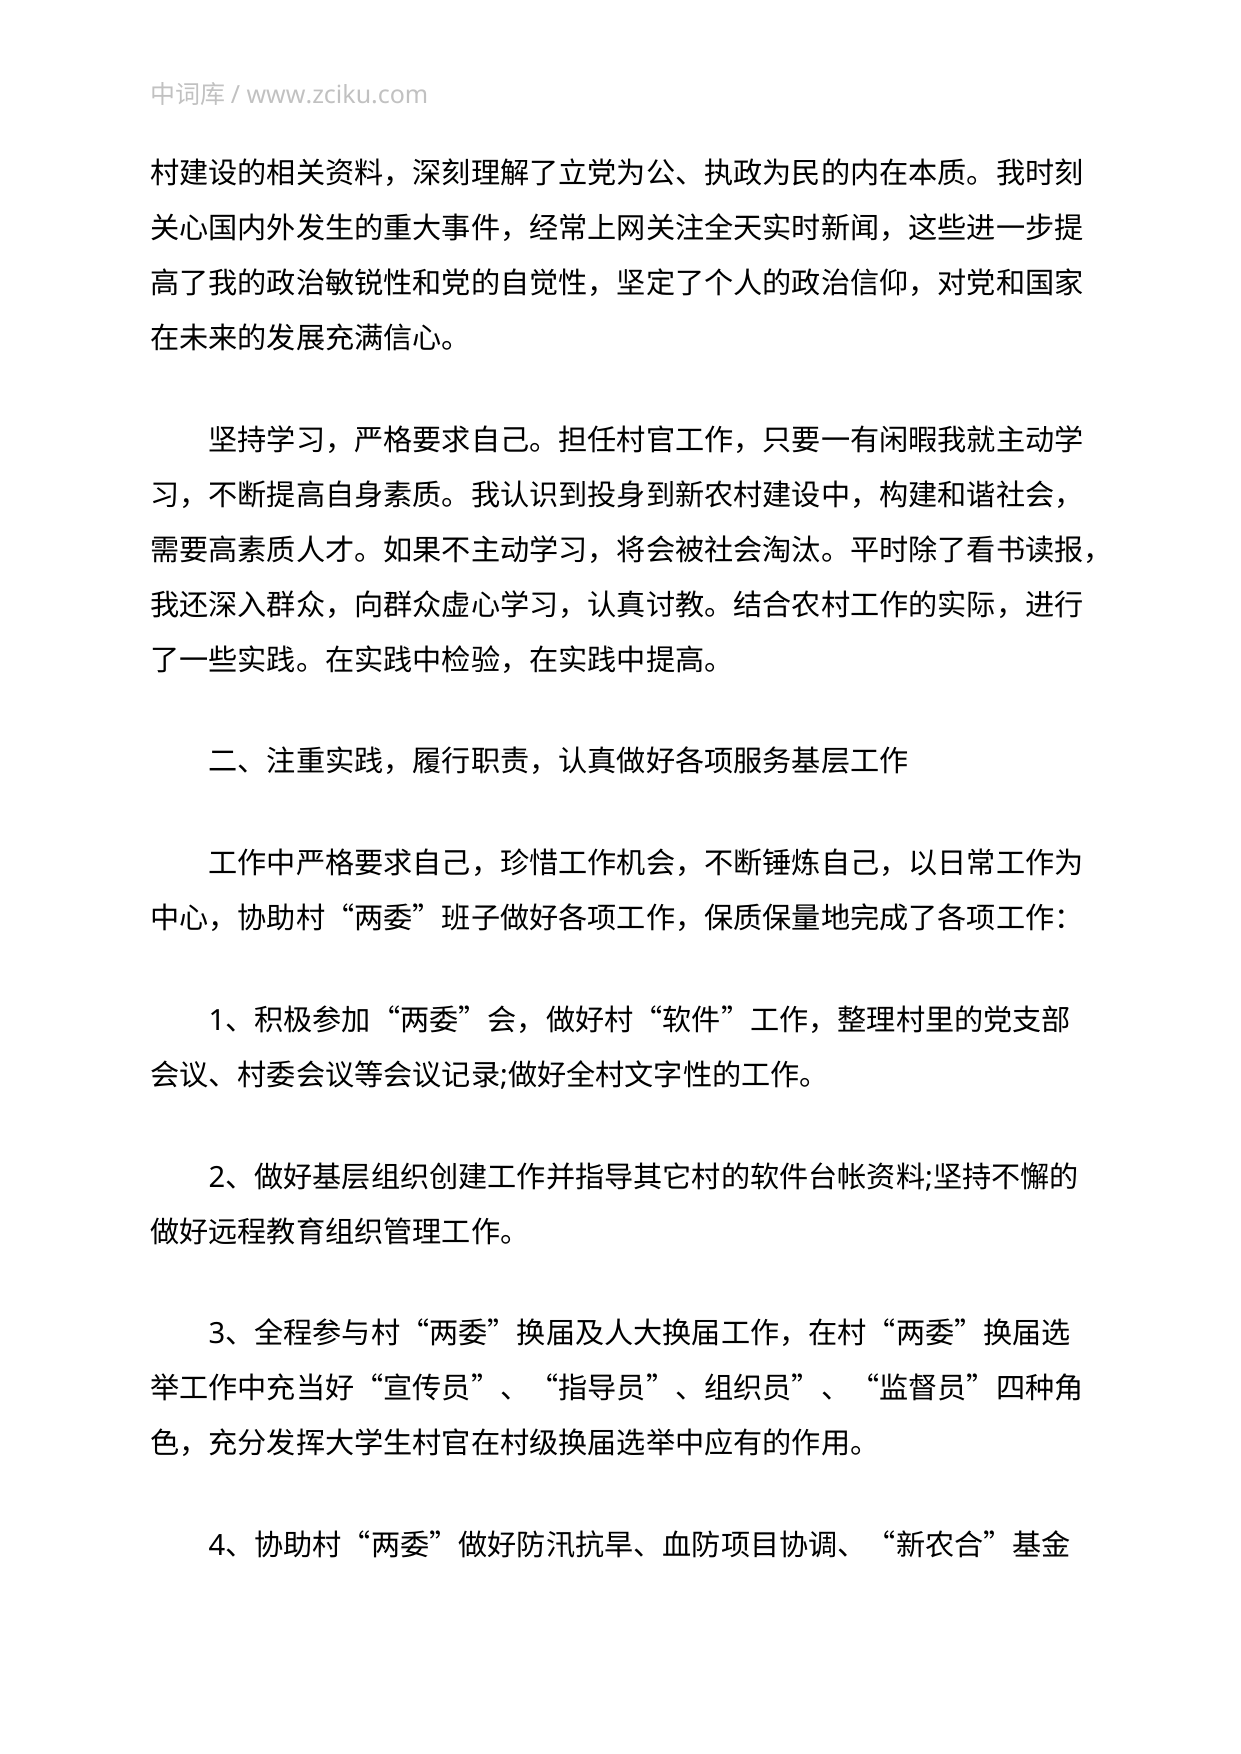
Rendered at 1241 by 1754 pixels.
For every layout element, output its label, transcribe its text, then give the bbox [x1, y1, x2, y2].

text 1、积极参加“两委”会，做好村“软件”工作，整理村里的党支部会议、村委会议等会议记录;做好全村文字性的工作。 [150, 996, 1090, 1094]
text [150, 1522, 1090, 1564]
text 2、做好基层组织创建工作并指导其它村的软件台帐资料;坚持不懈的做好远程教育组织管理工作。 [150, 1153, 1090, 1251]
text 坚持学习，严格要求自己。担任村官工作，只要一有闲暇我就主动学习，不断提高自身素质。我认识到投身到新农村建设中，构建和谐社会，需要高素质人才。如果不主动学习，将会被社会淘汰。平时除了看书读报，我还深入群众，向群众虚心学习，认真讨教。结合农村工作的实际，进行了一些实践。在实践中检验，在实践中提高。 [150, 416, 1090, 678]
text 工作中严格要求自己，珍惜工作机会，不断锤炼自己，以日常工作为中心，协助村“两委”班子做好各项工作，保质保量地完成了各项工作： [150, 839, 1090, 937]
text 二、注重实践，履行职责，认真做好各项服务基层工作 [150, 738, 1090, 780]
text 3、全程参与村“两委”换届及人大换届工作，在村“两委”换届选举工作中充当好“宣传员”、“指导员”、组织员”、“监督员”四种角色，充分发挥大学生村官在村级换届选举中应有的作用。 [150, 1310, 1090, 1462]
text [150, 150, 1090, 357]
